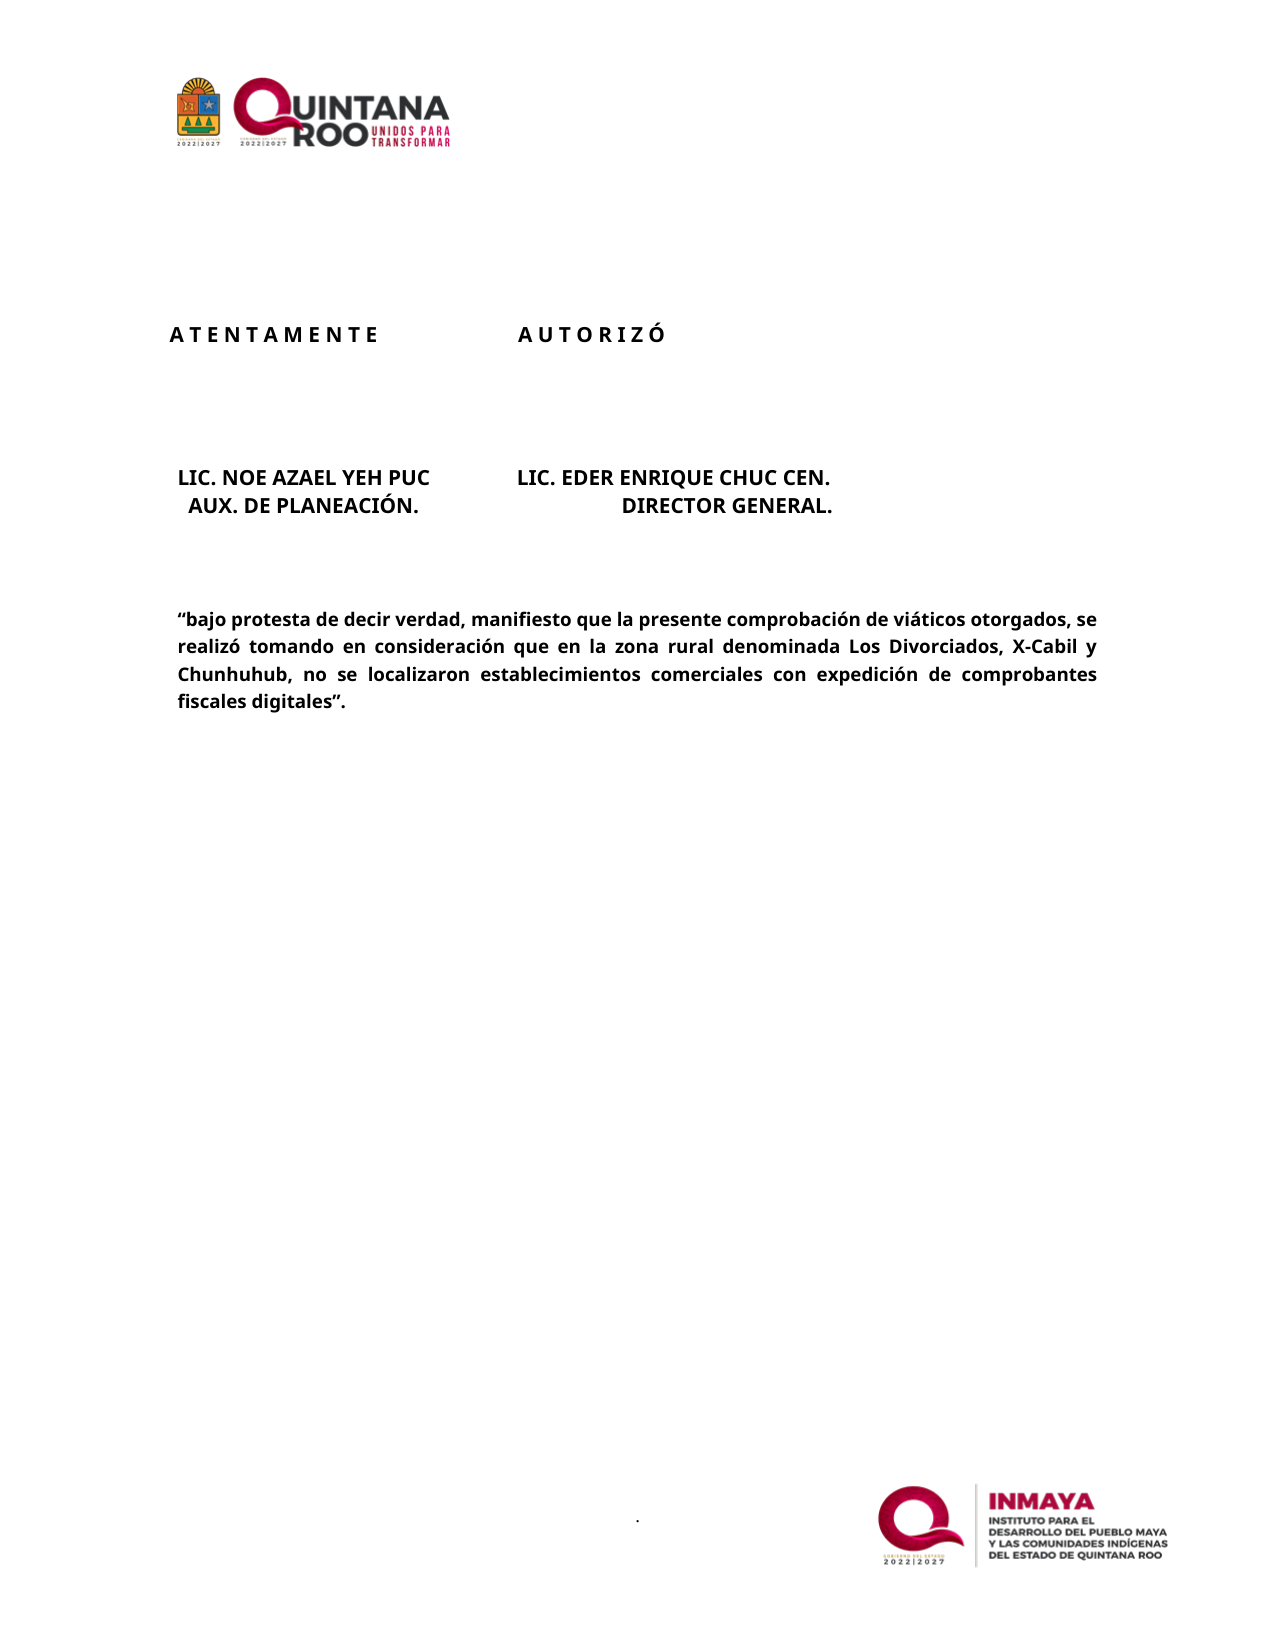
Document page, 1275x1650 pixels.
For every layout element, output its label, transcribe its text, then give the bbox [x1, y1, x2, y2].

picture [177, 75, 452, 148]
text A T E N T A M E N T E A U T O R I Z Ó [148, 321, 1098, 349]
picture [863, 1445, 1174, 1605]
text AUX. DE PLANEACIÓN. DIRECTOR GENERAL. [177, 491, 1098, 519]
text LIC. NOE AZAEL YEH PUC LIC. EDER ENRIQUE CHUC CEN. [177, 463, 1098, 491]
text “bajo protesta de decir verdad, manifiesto que la presente comprobación de viáticos otorgados, se realizó tomando en consideración que en la zona rural denominada Los Divorciados, X-Cabil y Chunhuhub, no se localizaron establecimientos comerciales con expedición de comprobantes fiscales digitales”. [177, 606, 1098, 714]
